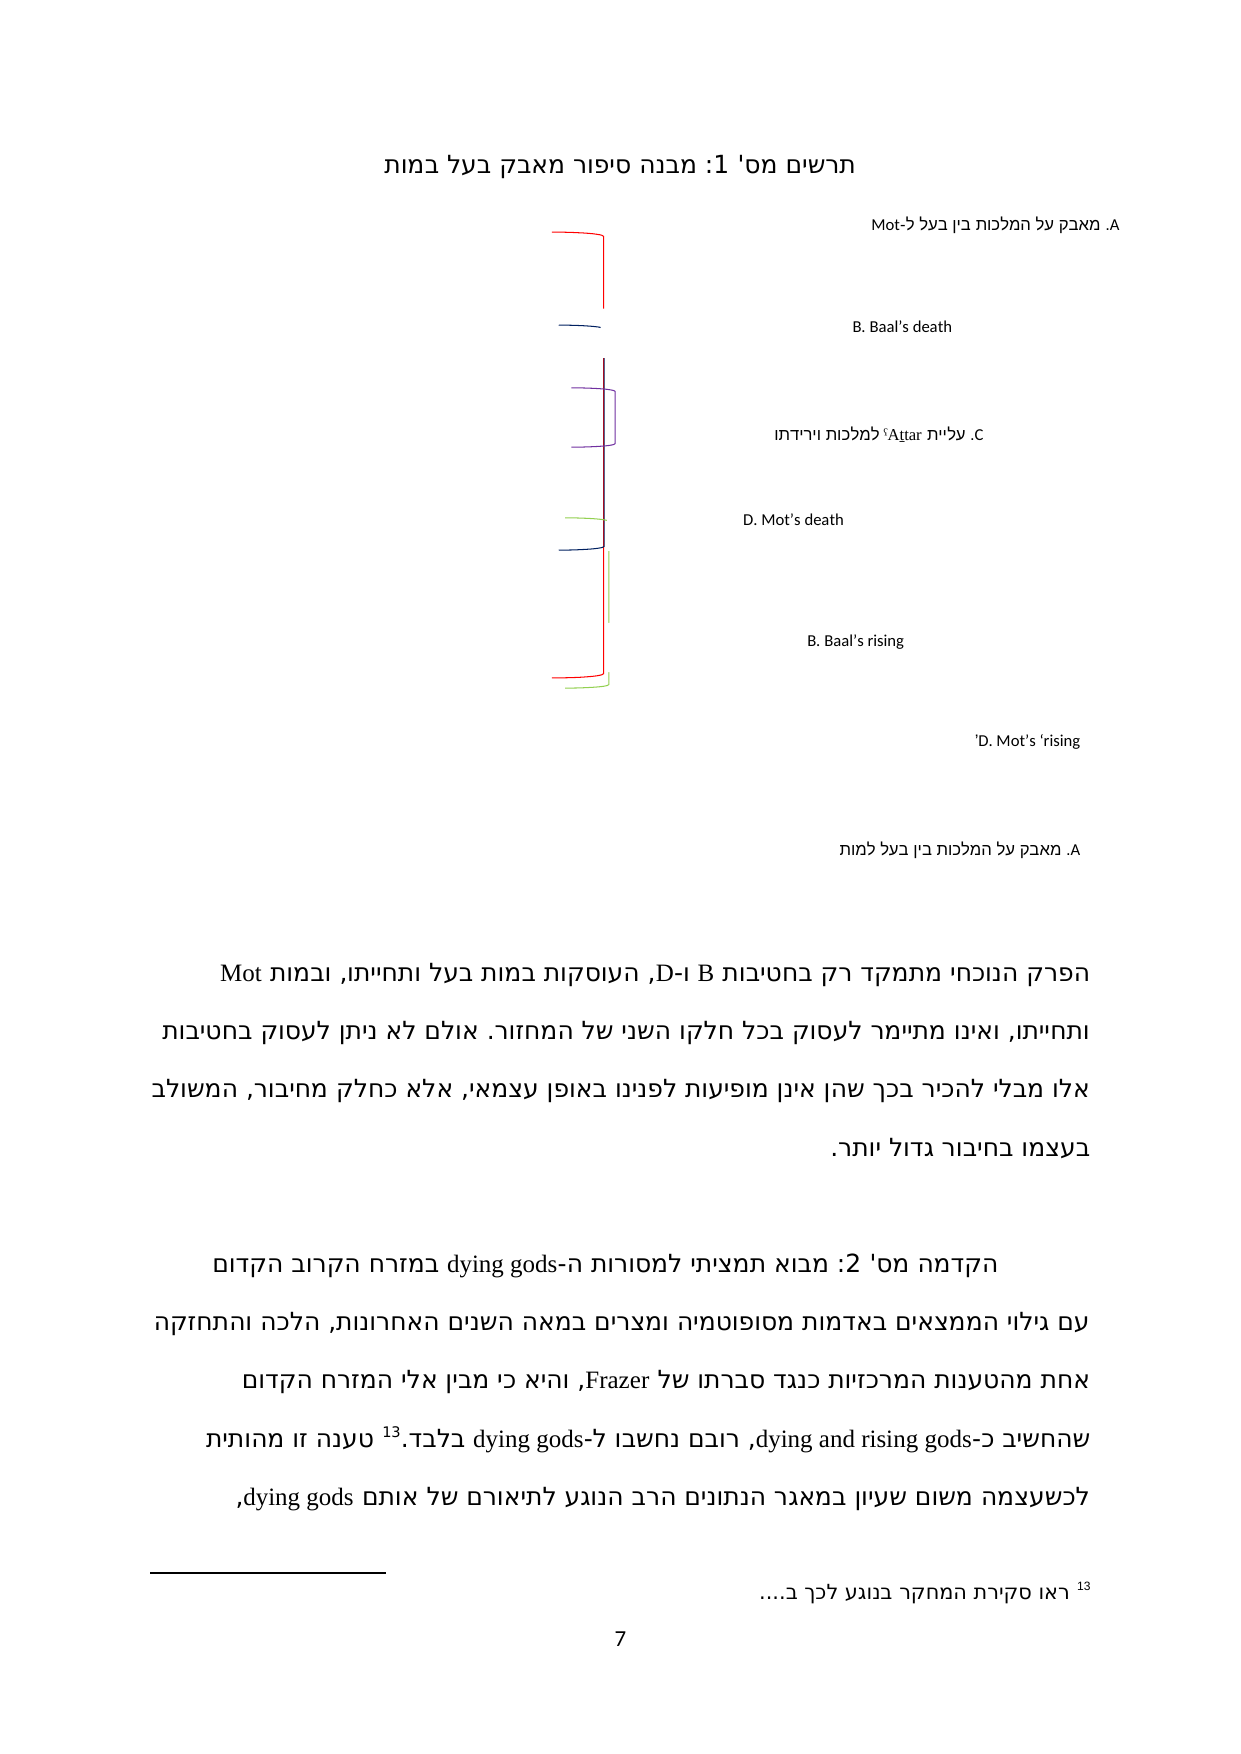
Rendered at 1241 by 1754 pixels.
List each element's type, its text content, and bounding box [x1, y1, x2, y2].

text הפרק הנוכחי מתמקד רק בחטיבות B ו-D, העוסקות במות בעל ותחייתו, ובמות Mot ותחייתו, ואינו מתיימר לעסוק בכל חלקו השני של המחזור. אולם לא ניתן לעסוק בחטיבות אלו מבלי להכיר בכך שהן אינן מופיעות לפנינו באופן עצמאי, אלא כחלק מחיבור, המשולב בעצמו בחיבור גדול יותר. [150, 958, 1090, 1162]
list תרשים מס' 1: מבנה סיפור מאבק בעל במות [150, 150, 1090, 179]
list הקדמה מס' 2: מבוא תמציתי למסורות ה-dying gods במזרח הקרוב הקדום [150, 1249, 998, 1278]
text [150, 1307, 1090, 1512]
